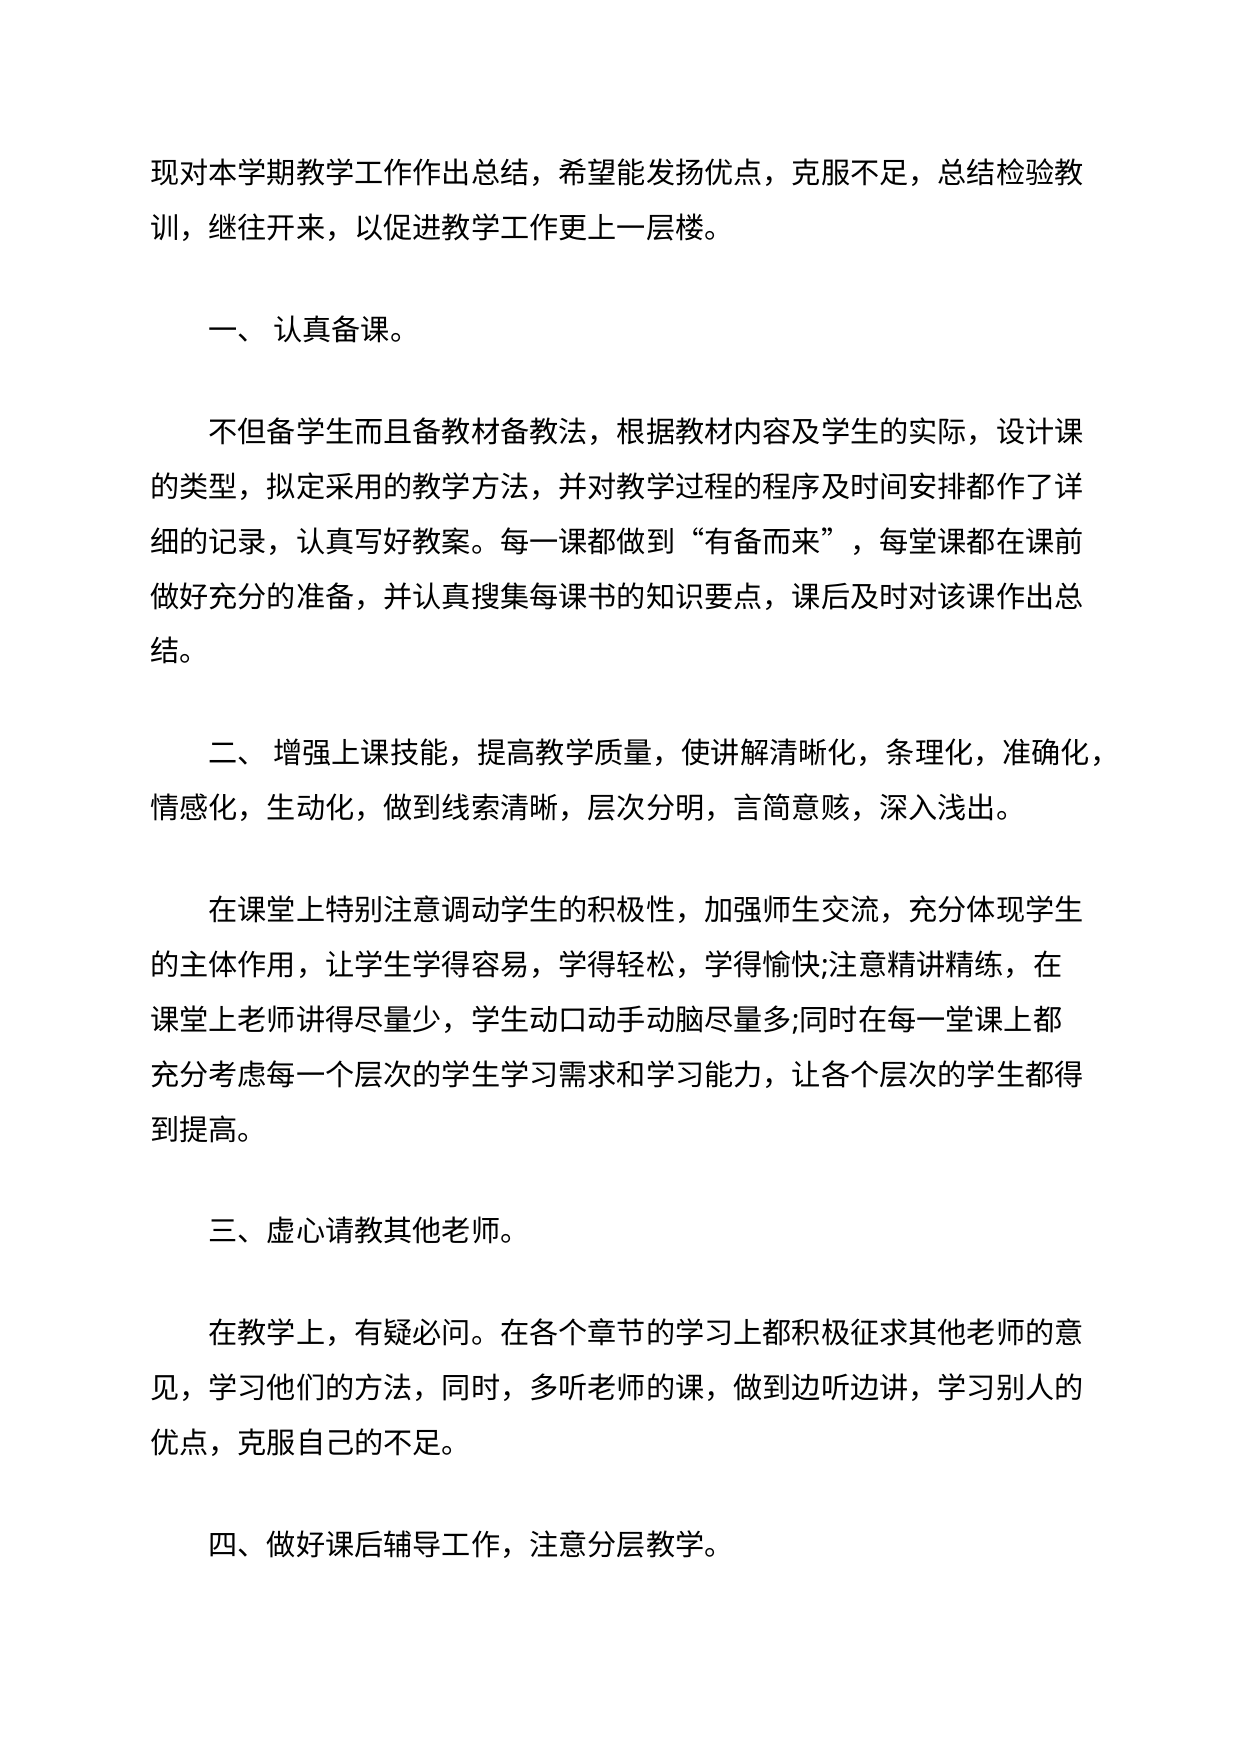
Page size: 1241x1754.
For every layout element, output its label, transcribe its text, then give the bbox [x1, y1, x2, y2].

text 不但备学生而且备教材备教法，根据教材内容及学生的实际，设计课的类型，拟定采用的教学方法，并对教学过程的程序及时间安排都作了详细的记录，认真写好教案。每一课都做到“有备而来”，每堂课都在课前做好充分的准备，并认真搜集每课书的知识要点，课后及时对该课作出总结。 [150, 408, 1090, 670]
text 二、 增强上课技能，提高教学质量，使讲解清晰化，条理化，准确化，情感化，生动化，做到线索清晰，层次分明，言简意赅，深入浅出。 [150, 730, 1090, 827]
text 在课堂上特别注意调动学生的积极性，加强师生交流，充分体现学生的主体作用，让学生学得容易，学得轻松，学得愉快;注意精讲精练，在课堂上老师讲得尽量少，学生动口动手动脑尽量多;同时在每一堂课上都充分考虑每一个层次的学生学习需求和学习能力，让各个层次的学生都得到提高。 [150, 886, 1090, 1148]
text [150, 150, 1090, 247]
text 三、虚心请教其他老师。 [150, 1208, 1090, 1250]
text 一、 认真备课。 [150, 307, 1090, 349]
text 四、做好课后辅导工作，注意分层教学。 [150, 1521, 1090, 1564]
text 在教学上，有疑必问。在各个章节的学习上都积极征求其他老师的意见，学习他们的方法，同时，多听老师的课，做到边听边讲，学习别人的优点，克服自己的不足。 [150, 1310, 1090, 1462]
